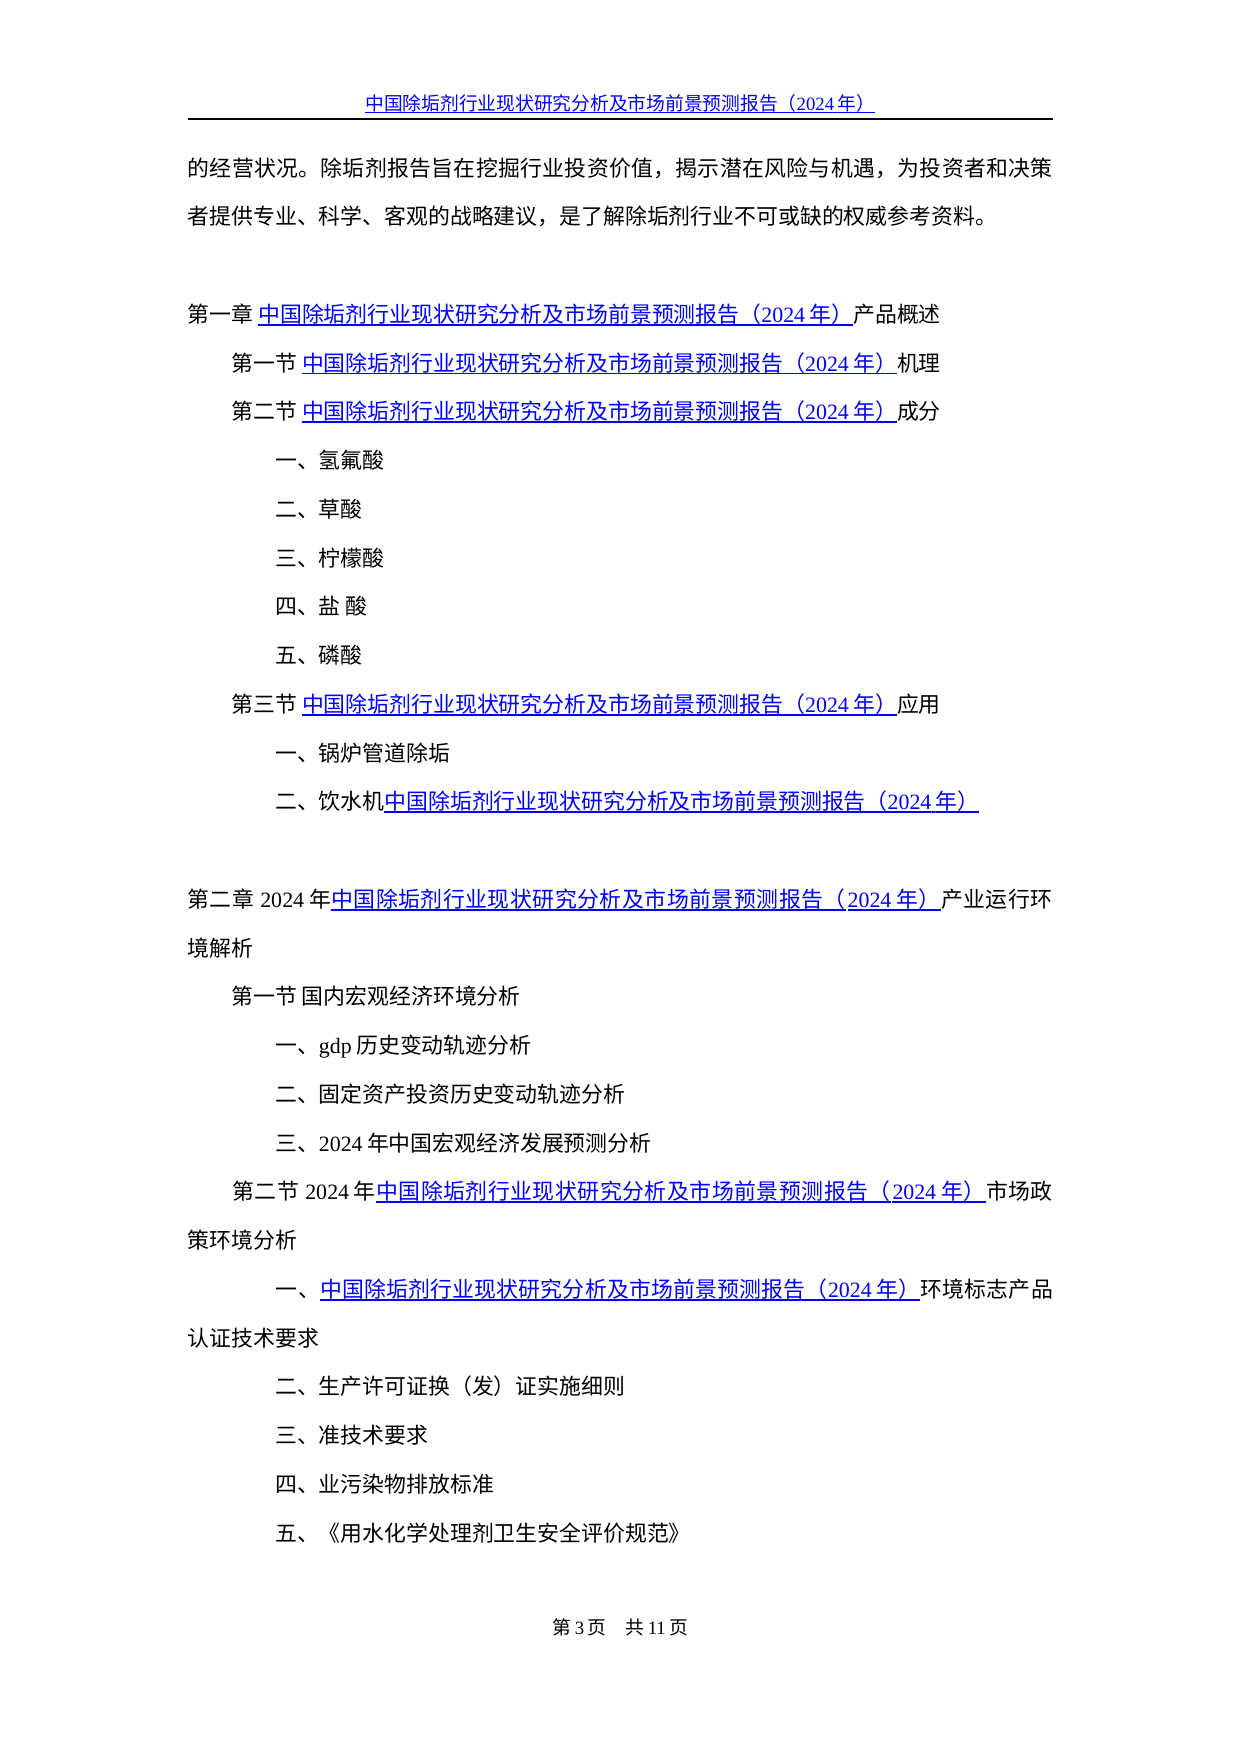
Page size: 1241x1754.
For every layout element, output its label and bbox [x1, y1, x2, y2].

text [187, 150, 1053, 1548]
